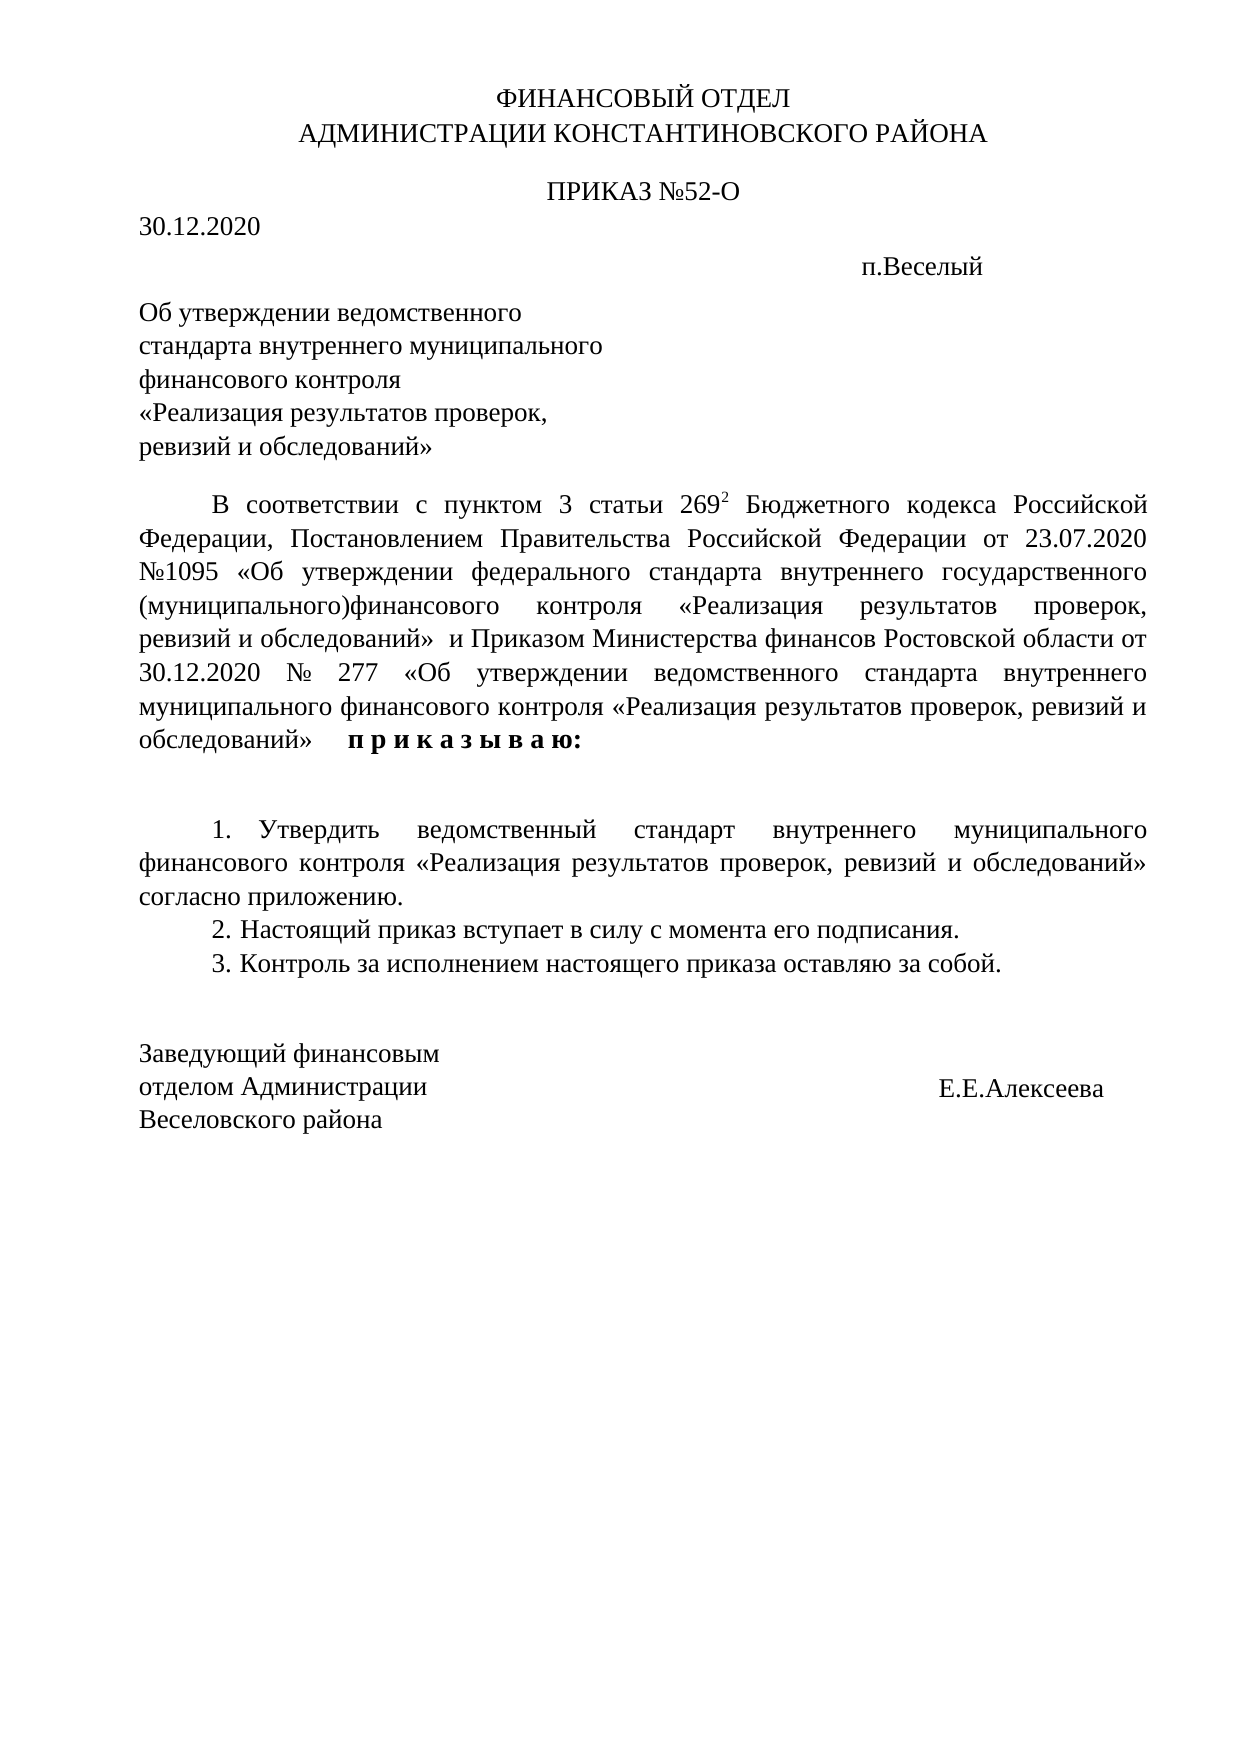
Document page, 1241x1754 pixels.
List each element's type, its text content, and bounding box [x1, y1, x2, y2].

list Настоящий приказ вступает в силу с момента его подписания. [138, 912, 1152, 946]
text Об утверждении ведомственного стандарта внутреннего муниципального финансового контроля «Реализация результатов проверок, ревизий и обследований» [138, 294, 1148, 462]
text п.Веселый [138, 254, 1152, 281]
text 30.12.2020 [138, 213, 1152, 240]
text Е.Е.Алексеева [938, 1076, 1104, 1103]
text ПРИКАЗ №52-О [134, 149, 1152, 213]
list Контроль за исполнением настоящего приказа оставляю за собой. [138, 946, 1152, 979]
text АДМИНИСТРАЦИИ КОНСТАНТИНОВСКОГО РАЙОНА [134, 115, 1152, 149]
list Утвердить ведомственный стандарт внутреннего муниципального финансового контроля «Реализация результатов проверок, ревизий и обследований» согласно приложению. [138, 811, 1148, 912]
text ФИНАНСОВЫЙ ОТДЕЛ [134, 81, 1152, 114]
text В соответствии с пунктом 3 статьи 2692 Бюджетного кодекса Российской Федерации, Постановлением Правительства Российской Федерации от 23.07.2020 №1095 «Об утверждении федерального стандарта внутреннего государственного (муниципального)финансового контроля «Реализация результатов проверок, ревизий и обследований» и Приказом Министерства финансов Ростовской области от 30.12.2020 № 277 «Об утверждении ведомственного стандарта внутреннего муниципального финансового контроля «Реализация результатов проверок, ревизий и обследований» п р и к а з ы в а ю: [138, 487, 1148, 755]
text Заведующий финансовым отделом Администрации Веселовского района [138, 1036, 1148, 1135]
